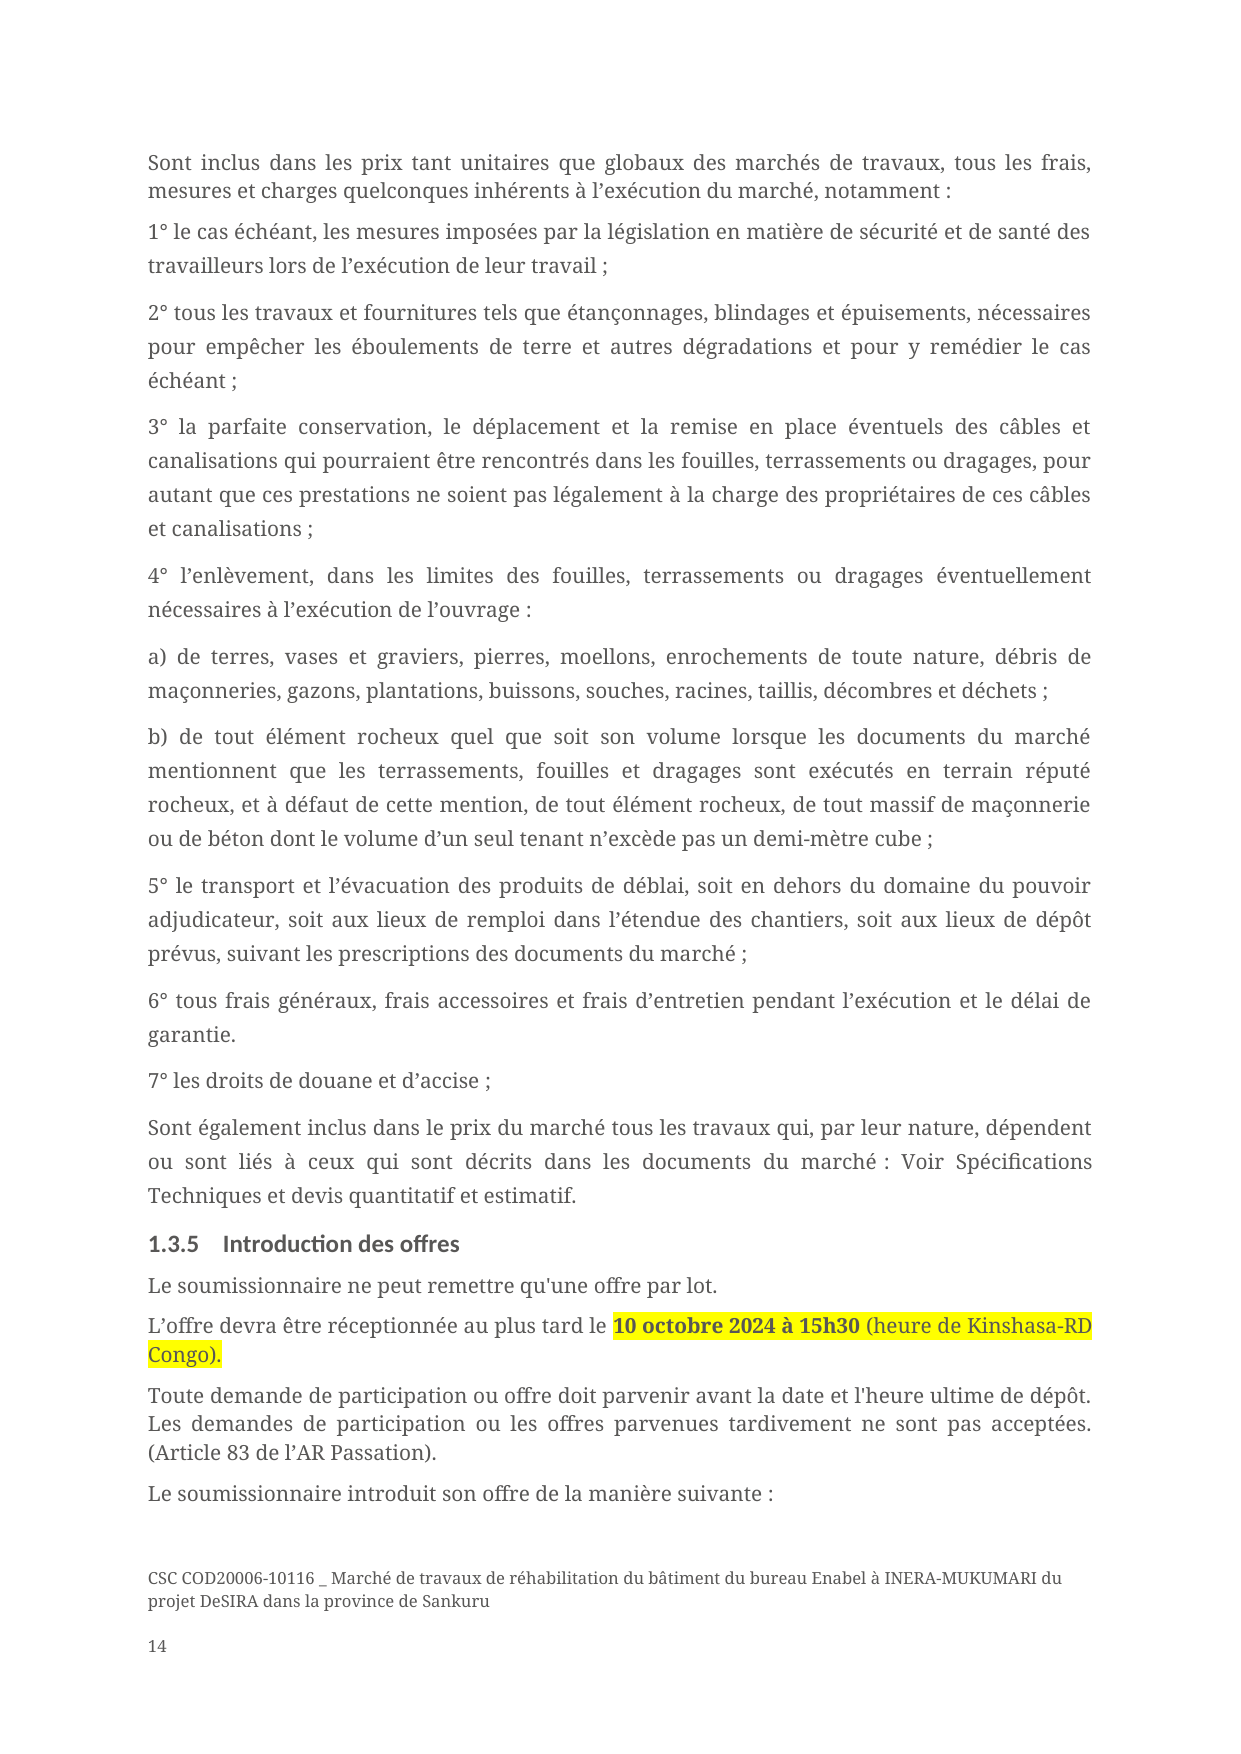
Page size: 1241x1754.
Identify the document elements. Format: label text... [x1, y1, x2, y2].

list b) de tout élément rocheux quel que soit son volume lorsque les documents du marché mentionnent que les terrassements, fouilles et dragages sont exécutés en terrain réputé rocheux, et à défaut de cette mention, de tout élément rocheux, de tout massif de maçonnerie ou de béton dont le volume d’un seul tenant n’excède pas un demi-mètre cube ; [148, 722, 1092, 853]
list Le soumissionnaire ne peut remettre qu'une offre par lot. [148, 1271, 1092, 1299]
list Sont inclus dans les prix tant unitaires que globaux des marchés de travaux, tous les frais, mesures et charges quelconques inhérents à l’exécution du marché, notamment : [148, 148, 1092, 204]
list 5° le transport et l’évacuation des produits de déblai, soit en dehors du domaine du pouvoir adjudicateur, soit aux lieux de remploi dans l’étendue des chantiers, soit aux lieux de dépôt prévus, suivant les prescriptions des documents du marché ; [148, 871, 1092, 968]
text 7° les droits de douane et d’accise ; [148, 1066, 1092, 1095]
list Sont également inclus dans le prix du marché tous les travaux qui, par leur nature, dépendent ou sont liés à ceux qui sont décrits dans les documents du marché : Voir Spécifications Techniques et devis quantitatif et estimatif. [148, 1113, 1092, 1209]
list Toute demande de participation ou offre doit parvenir avant la date et l'heure ultime de dépôt. Les demandes de participation ou les offres parvenues tardivement ne sont pas acceptées. (Article 83 de l’AR Passation). [148, 1381, 1092, 1466]
list 1° le cas échéant, les mesures imposées par la législation en matière de sécurité et de santé des travailleurs lors de l’exécution de leur travail ; [148, 217, 1092, 279]
list a) de terres, vases et graviers, pierres, moellons, enrochements de toute nature, débris de maçonneries, gazons, plantations, buissons, souches, racines, taillis, décombres et déchets ; [148, 642, 1092, 704]
subtitle Introduction des offres [148, 1228, 1092, 1258]
list 6° tous frais généraux, frais accessoires et frais d’entretien pendant l’exécution et le délai de garantie. [148, 986, 1092, 1048]
text Le soumissionnaire introduit son offre de la manière suivante : [148, 1479, 1092, 1507]
list 3° la parfaite conservation, le déplacement et la remise en place éventuels des câbles et canalisations qui pourraient être rencontrés dans les fouilles, terrassements ou dragages, pour autant que ces prestations ne soient pas légalement à la charge des propriétaires de ces câbles et canalisations ; [148, 412, 1092, 543]
list L’offre devra être réceptionnée au plus tard le 10 octobre 2024 à 15h30 (heure de Kinshasa-RD Congo). [148, 1312, 1092, 1368]
list 2° tous les travaux et fournitures tels que étançonnages, blindages et épuisements, nécessaires pour empêcher les éboulements de terre et autres dégradations et pour y remédier le cas échéant ; [148, 298, 1092, 394]
list 4° l’enlèvement, dans les limites des fouilles, terrassements ou dragages éventuellement nécessaires à l’exécution de l’ouvrage : [148, 561, 1092, 624]
